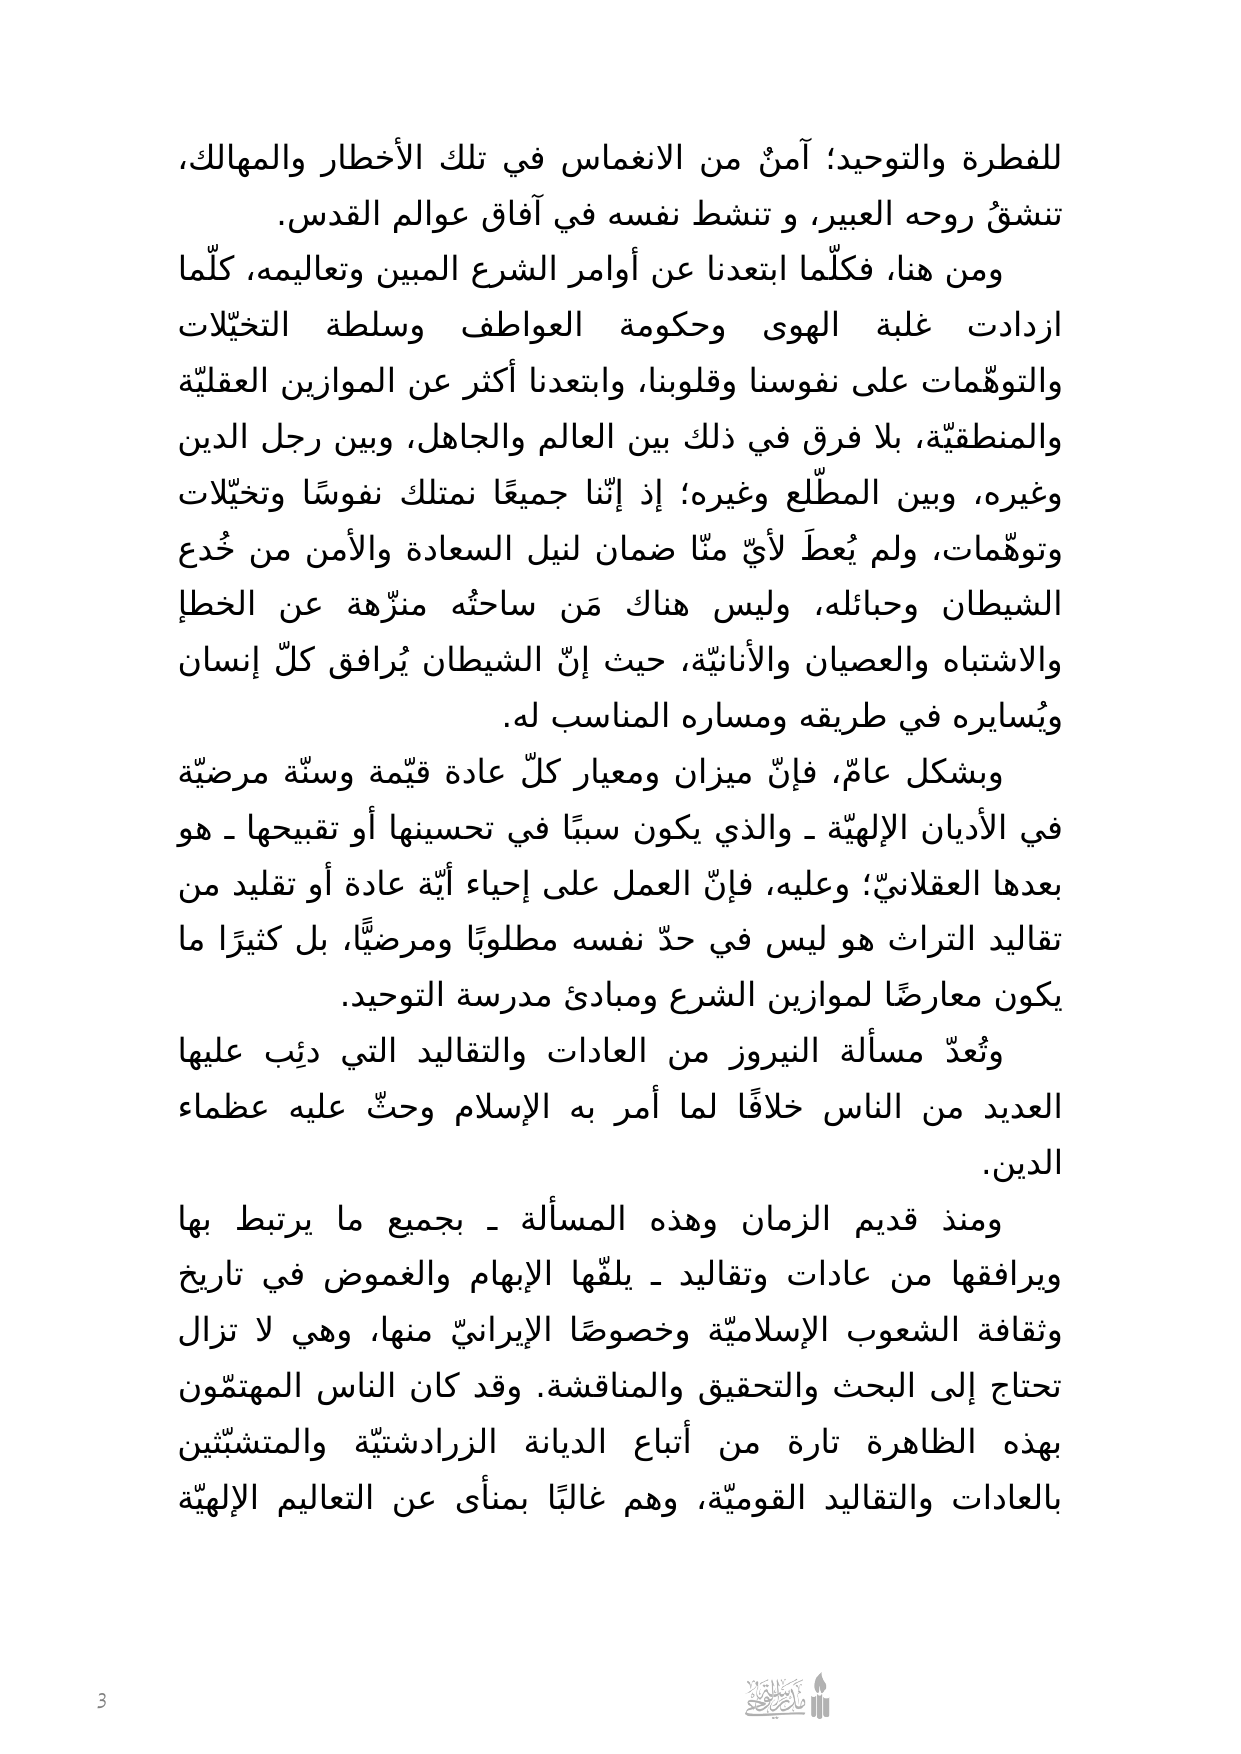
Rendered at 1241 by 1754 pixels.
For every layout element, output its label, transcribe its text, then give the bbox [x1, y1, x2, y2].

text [177, 1197, 1063, 1532]
text وبشكل عامّ، فإنّ ميزان ومعيار كلّ عادة قيّمة وسنّة مرضيّة في الأديان الإلهيّة ـ والذي يكون سببًا في تحسينها أو تقبيحها ـ هو بعدها العقلانيّ؛ وعليه، فإنّ العمل على إحياء أيّة عادة أو تقليد من تقاليد التراث هو ليس في حدّ نفسه مطلوبًا ومرضيًّا، بل كثيرًا ما يكون معارضًا لموازين الشرع ومبادئ مدرسة التوحيد. [177, 750, 1063, 1029]
text ومن هنا، فكلّما ابتعدنا عن أوامر الشرع المبين وتعاليمه، كلّما ازدادت غلبة الهوى وحكومة العواطف وسلطة التخيّلات والتوهّمات على نفوسنا وقلوبنا، وابتعدنا أكثر عن الموازين العقليّة والمنطقيّة، بلا فرق في ذلك بين العالم والجاهل، وبين رجل الدين وغيره، وبين المطّلع وغيره؛ إذ إنّنا جميعًا نمتلك نفوسًا وتخيّلات وتوهّمات، ولم يُعطَ لأيّ منّا ضمان لنيل السعادة والأمن من خُدع الشيطان وحبائله، وليس هناك مَن ساحتُه منزّهة عن الخطإ والاشتباه والعصيان والأنانيّة، حيث إنّ الشيطان يُرافق كلّ إنسان ويُسايره في طريقه ومساره المناسب له. [177, 247, 1063, 750]
picture [745, 1672, 830, 1719]
text وتُعدّ مسألة النيروز من العادات والتقاليد التي دئِب عليها العديد من الناس خلافًا لما أمر به الإسلام وحثّ عليه عظماء الدين. [177, 1029, 1063, 1197]
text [177, 136, 1063, 247]
